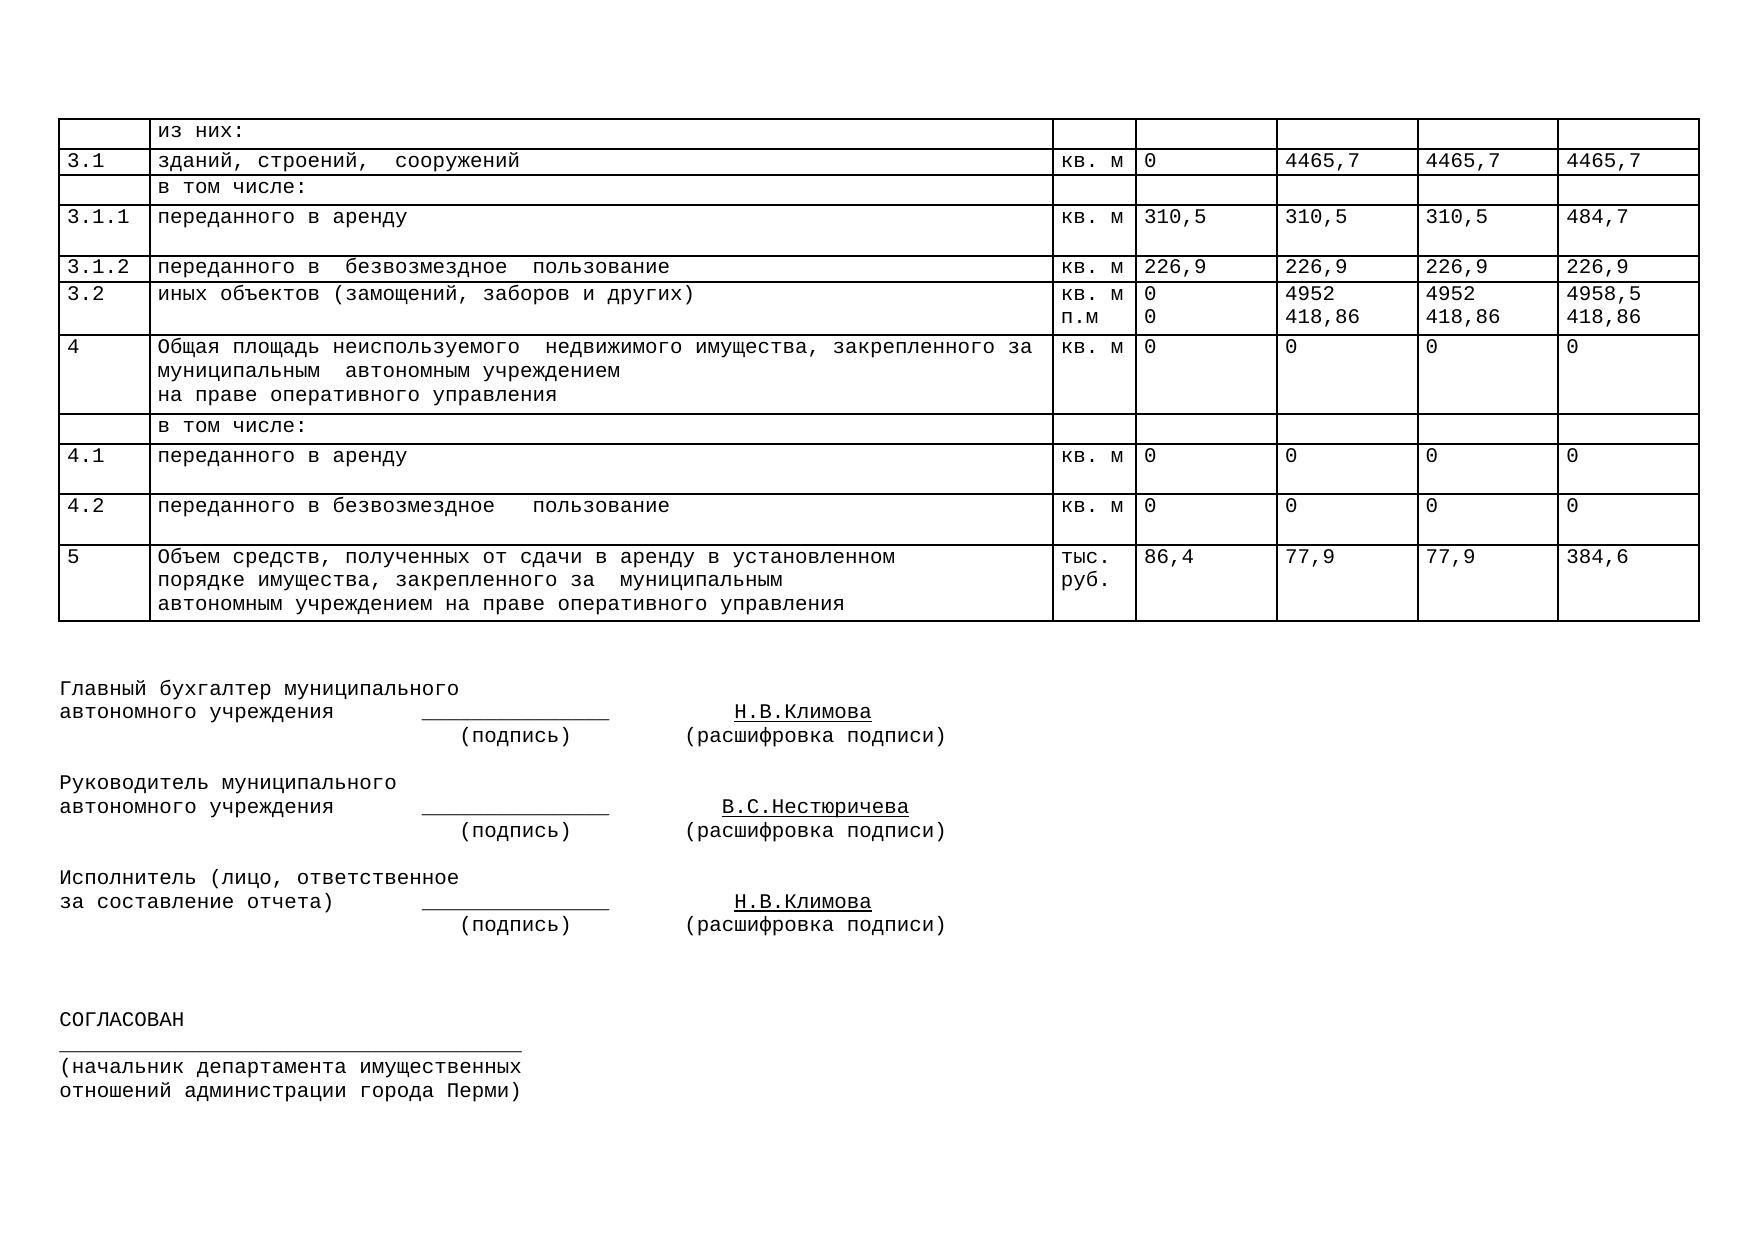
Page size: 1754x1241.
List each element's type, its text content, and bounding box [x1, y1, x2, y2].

table_cell 4 [60, 336, 149, 413]
table_cell кв. м п.м [1054, 283, 1135, 334]
table_cell 310,5 [1137, 206, 1276, 254]
text за составление отчета) _______________ Н.В.Климова [59, 891, 1695, 914]
table_cell [60, 120, 149, 148]
text Исполнитель (лицо, ответственное [59, 867, 1695, 891]
text автономного учреждения _______________ В.С.Нестюричева [59, 796, 1695, 820]
table_cell иных объектов (замощений, заборов и других) [151, 283, 1052, 334]
table_cell 4952 418,86 [1419, 283, 1557, 334]
text Главный бухгалтер муниципального [59, 678, 1695, 701]
table_cell кв. м [1054, 150, 1135, 174]
table_cell 4465,7 [1419, 150, 1557, 174]
table_cell 0 [1278, 495, 1417, 543]
table_cell 3.1 [60, 150, 149, 174]
table_cell тыс. руб. [1054, 546, 1135, 620]
table_cell 0 [1559, 445, 1698, 493]
table_cell 226,9 [1278, 257, 1417, 281]
table_cell Объем средств, полученных от сдачи в аренду в установленном порядке имущества, закрепленного за муниципальным автономным учреждением на праве оперативного управления [151, 546, 1052, 620]
table_cell переданного в аренду [151, 206, 1052, 254]
table_cell кв. м [1054, 257, 1135, 281]
text автономного учреждения _______________ Н.В.Климова [59, 701, 1695, 725]
table_cell 4958,5 418,86 [1559, 283, 1698, 334]
table_cell 0 [1278, 336, 1417, 413]
table_cell 4465,7 [1278, 150, 1417, 174]
table_cell 0 0 [1137, 283, 1276, 334]
table_cell 0 [1559, 336, 1698, 413]
table_cell 0 [1419, 495, 1557, 543]
table_cell кв. м [1054, 495, 1135, 543]
table_cell 5 [60, 546, 149, 620]
text отношений администрации города Перми) [59, 1080, 1695, 1103]
table_cell 226,9 [1559, 257, 1698, 281]
table_cell [1278, 415, 1417, 443]
table_cell 0 [1137, 495, 1276, 543]
table_cell [1054, 120, 1135, 148]
table_cell в том числе: [151, 415, 1052, 443]
table_cell [1054, 176, 1135, 204]
table_cell 484,7 [1559, 206, 1698, 254]
text (подпись) (расшифровка подписи) [59, 914, 1695, 938]
table_cell 3.1.2 [60, 257, 149, 281]
table_cell кв. м [1054, 445, 1135, 493]
table_cell 0 [1419, 445, 1557, 493]
table_cell [1419, 176, 1557, 204]
table_cell [60, 415, 149, 443]
table_cell 0 [1419, 336, 1557, 413]
table_cell [1278, 120, 1417, 148]
table_cell переданного в безвозмездное пользование [151, 495, 1052, 543]
table_cell 0 [1137, 445, 1276, 493]
table_cell [1137, 120, 1276, 148]
table_cell [1559, 176, 1698, 204]
table_cell 77,9 [1278, 546, 1417, 620]
table_cell 3.1.1 [60, 206, 149, 254]
table_cell 310,5 [1278, 206, 1417, 254]
table_cell 3.2 [60, 283, 149, 334]
table_cell 86,4 [1137, 546, 1276, 620]
table_cell [1419, 120, 1557, 148]
table_cell кв. м [1054, 206, 1135, 254]
text СОГЛАСОВАН [59, 1009, 1695, 1032]
table_cell [1054, 415, 1135, 443]
text (начальник департамента имущественных [59, 1056, 1695, 1080]
table_cell 0 [1137, 150, 1276, 174]
table_cell 4.1 [60, 445, 149, 493]
table_cell [1137, 415, 1276, 443]
table_cell переданного в аренду [151, 445, 1052, 493]
table_cell 0 [1278, 445, 1417, 493]
table_cell 4.2 [60, 495, 149, 543]
table_cell переданного в безвозмездное пользование [151, 257, 1052, 281]
table_cell 4465,7 [1559, 150, 1698, 174]
table_cell в том числе: [151, 176, 1052, 204]
table_cell Общая площадь неиспользуемого недвижимого имущества, закрепленного за муниципальным автономным учреждением на праве оперативного управления [151, 336, 1052, 413]
table_cell [60, 176, 149, 204]
text (подпись) (расшифровка подписи) [59, 820, 1695, 843]
table_cell 384,6 [1559, 546, 1698, 620]
text _____________________________________ [59, 1032, 1695, 1056]
text (подпись) (расшифровка подписи) [59, 725, 1695, 749]
table_cell 0 [1137, 336, 1276, 413]
table_cell кв. м [1054, 336, 1135, 413]
table_cell 226,9 [1419, 257, 1557, 281]
table_cell из них: [151, 120, 1052, 148]
table_cell [1559, 415, 1698, 443]
table_cell [1137, 176, 1276, 204]
table_cell 4952 418,86 [1278, 283, 1417, 334]
table_cell [1419, 415, 1557, 443]
table_cell 310,5 [1419, 206, 1557, 254]
table_cell [1559, 120, 1698, 148]
table_cell 0 [1559, 495, 1698, 543]
table_cell зданий, строений, сооружений [151, 150, 1052, 174]
table_cell [1278, 176, 1417, 204]
table_cell 77,9 [1419, 546, 1557, 620]
table_cell 226,9 [1137, 257, 1276, 281]
text Руководитель муниципального [59, 772, 1695, 796]
